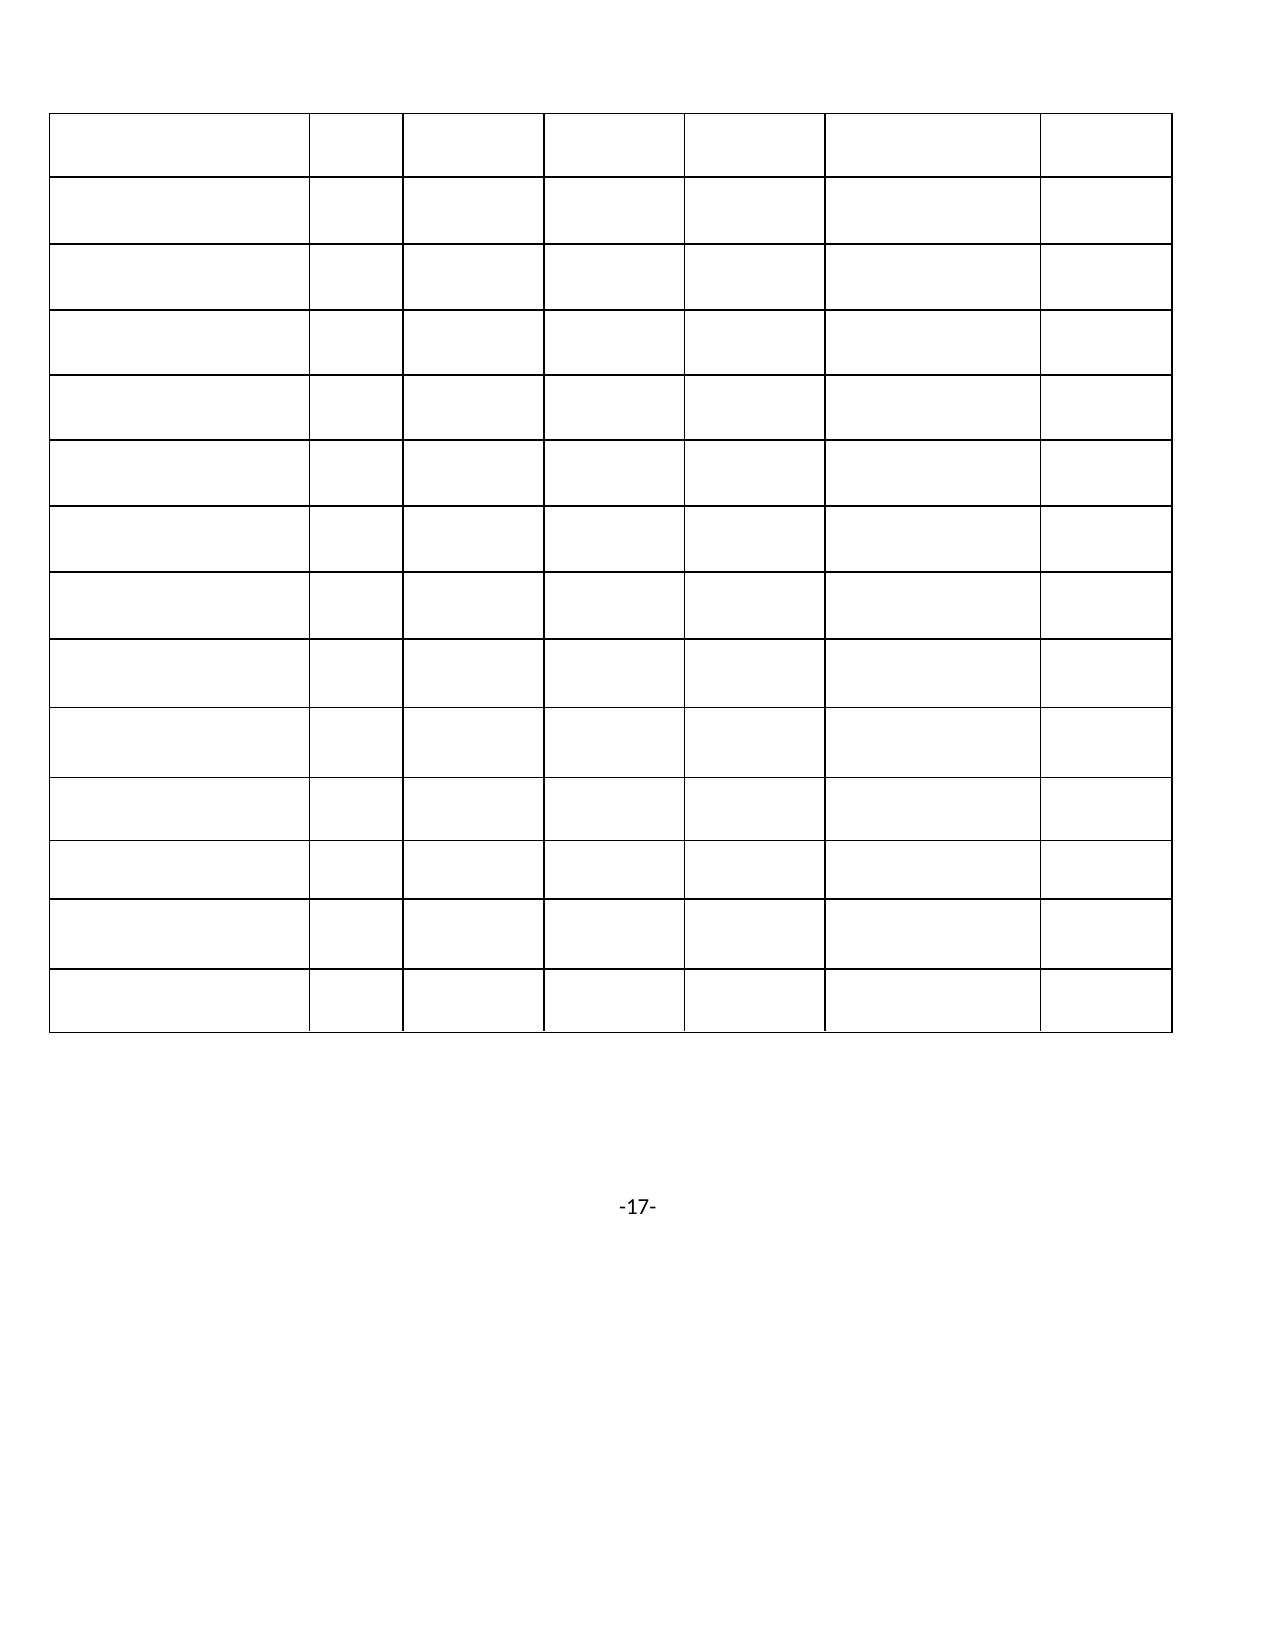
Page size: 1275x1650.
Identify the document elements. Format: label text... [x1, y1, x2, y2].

table_cell [50, 507, 309, 571]
table_cell [545, 573, 684, 638]
table_cell [310, 778, 402, 840]
table_cell [685, 708, 824, 777]
table_cell [826, 245, 1040, 309]
table_cell [685, 573, 824, 638]
table_cell [545, 114, 684, 176]
table_cell [545, 900, 684, 968]
table_cell [545, 376, 684, 439]
table_cell [685, 311, 824, 374]
table_cell [310, 507, 402, 571]
table_cell [1041, 311, 1171, 374]
table_cell [404, 708, 543, 777]
table_cell [404, 178, 543, 243]
table_cell [1041, 114, 1171, 176]
table_cell [310, 311, 402, 374]
table_cell [685, 841, 824, 898]
table_cell [404, 573, 543, 638]
table_cell [826, 640, 1040, 707]
table_cell [310, 708, 402, 777]
table_cell [685, 245, 824, 309]
table_cell [310, 970, 402, 1031]
table_cell [50, 441, 309, 505]
table_cell [685, 970, 824, 1031]
table_cell [826, 311, 1040, 374]
table_cell [545, 708, 684, 777]
table_cell [310, 573, 402, 638]
table_cell [310, 178, 402, 243]
table_cell [310, 376, 402, 439]
table_cell [826, 441, 1040, 505]
table_cell [1041, 900, 1171, 968]
table_cell [545, 245, 684, 309]
table_cell [826, 178, 1040, 243]
table_cell [50, 778, 309, 840]
table_cell [826, 970, 1040, 1031]
table_cell [1041, 778, 1171, 840]
table_cell [685, 376, 824, 439]
table_cell [404, 900, 543, 968]
table_cell [404, 778, 543, 840]
table_cell [826, 376, 1040, 439]
table_cell [1041, 376, 1171, 439]
table_cell [310, 114, 402, 176]
table_cell [404, 970, 543, 1031]
table_cell [545, 507, 684, 571]
table_cell [310, 841, 402, 898]
table_cell [50, 640, 309, 707]
table_cell [545, 178, 684, 243]
table_cell [50, 708, 309, 777]
table_cell [50, 376, 309, 439]
table_cell [404, 311, 543, 374]
table_cell [685, 900, 824, 968]
table_cell [545, 441, 684, 505]
table_cell [404, 245, 543, 309]
table_cell [826, 573, 1040, 638]
table_cell [826, 900, 1040, 968]
table_cell [1041, 441, 1171, 505]
table_cell [50, 311, 309, 374]
table_cell [545, 970, 684, 1031]
table_cell [1041, 245, 1171, 309]
table_cell [310, 441, 402, 505]
table_cell [1041, 573, 1171, 638]
text -17- [112, 1192, 1162, 1220]
table_cell [685, 640, 824, 707]
table_cell [685, 178, 824, 243]
table_cell [685, 778, 824, 840]
table_cell [404, 841, 543, 898]
table_cell [685, 441, 824, 505]
table_cell [1041, 841, 1171, 898]
table_cell [404, 114, 543, 176]
table_cell [310, 900, 402, 968]
table_cell [545, 311, 684, 374]
table_cell [50, 900, 309, 968]
table_cell [1041, 178, 1171, 243]
table_cell [826, 507, 1040, 571]
table_cell [826, 114, 1040, 176]
table_cell [50, 114, 309, 176]
table_cell [310, 245, 402, 309]
table_cell [404, 507, 543, 571]
table_cell [826, 778, 1040, 840]
table_cell [50, 841, 309, 898]
table_cell [310, 640, 402, 707]
table_cell [545, 778, 684, 840]
table_cell [685, 114, 824, 176]
table_cell [685, 507, 824, 571]
table_cell [1041, 970, 1171, 1031]
table_cell [545, 841, 684, 898]
table_cell [50, 970, 309, 1031]
table_cell [404, 640, 543, 707]
table_cell [826, 708, 1040, 777]
table_cell [404, 441, 543, 505]
table_cell [826, 841, 1040, 898]
table_cell [50, 245, 309, 309]
table_cell [404, 376, 543, 439]
table_cell [1041, 640, 1171, 707]
table_cell [1041, 507, 1171, 571]
table_cell [1041, 708, 1171, 777]
table_cell [50, 178, 309, 243]
table_cell [50, 573, 309, 638]
table_cell [545, 640, 684, 707]
